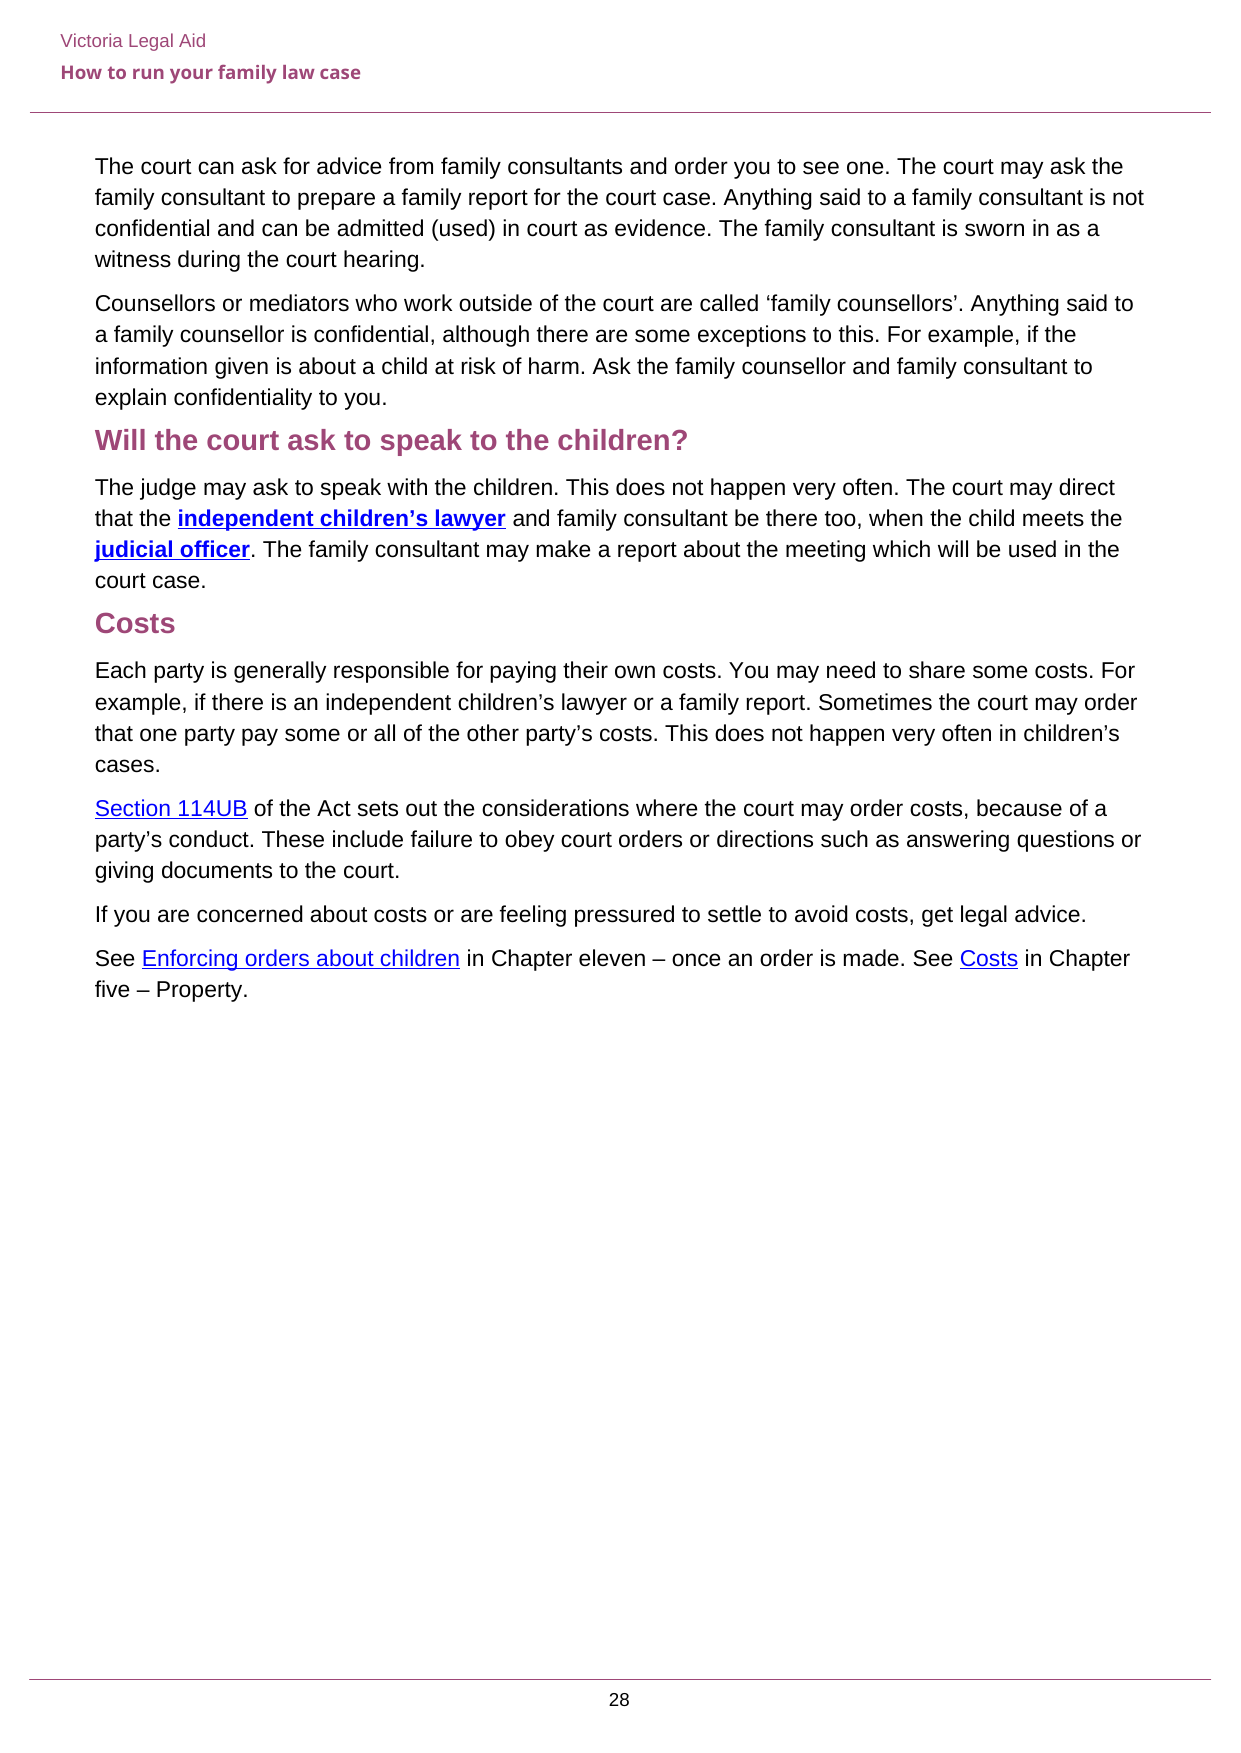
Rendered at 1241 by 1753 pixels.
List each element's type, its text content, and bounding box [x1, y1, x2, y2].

text Each party is generally responsible for paying their own costs. You may need to share some costs. For example, if there is an independent children’s lawyer or a family report. Sometimes the court may order that one party pay some or all of the other party’s costs. This does not happen very often in children’s cases. [94, 652, 1146, 777]
text See Enforcing orders about children in Chapter eleven – once an order is made. See Costs in Chapter five – Property. [94, 940, 1146, 1002]
text The court can ask for advice from family consultants and order you to see one. The court may ask the family consultant to prepare a family report for the court case. Anything said to a family consultant is not confidential and can be admitted (used) in court as evidence. The family consultant is sworn in as a witness during the court hearing. [94, 148, 1146, 273]
text Section 114UB of the Act sets out the considerations where the court may order costs, because of a party’s conduct. These include failure to obey court orders or directions such as answering questions or giving documents to the court. [94, 790, 1146, 883]
text The judge may ask to speak with the children. This does not happen very often. The court may direct that the independent children’s lawyer and family consultant be there too, when the child meets the judicial officer. The family consultant may make a report about the meeting which will be used in the court case. [94, 469, 1146, 594]
text Counsellors or mediators who work outside of the court are called ‘family counsellors’. Anything said to a family counsellor is confidential, although there are some exceptions to this. For example, if the information given is about a child at risk of harm. Ask the family counsellor and family consultant to explain confidentiality to you. [94, 285, 1146, 410]
subtitle Will the court ask to speak to the children? [94, 423, 1146, 456]
subtitle Costs [94, 606, 1146, 640]
text If you are concerned about costs or are feeling pressured to settle to avoid costs, get legal advice. [94, 896, 1146, 927]
